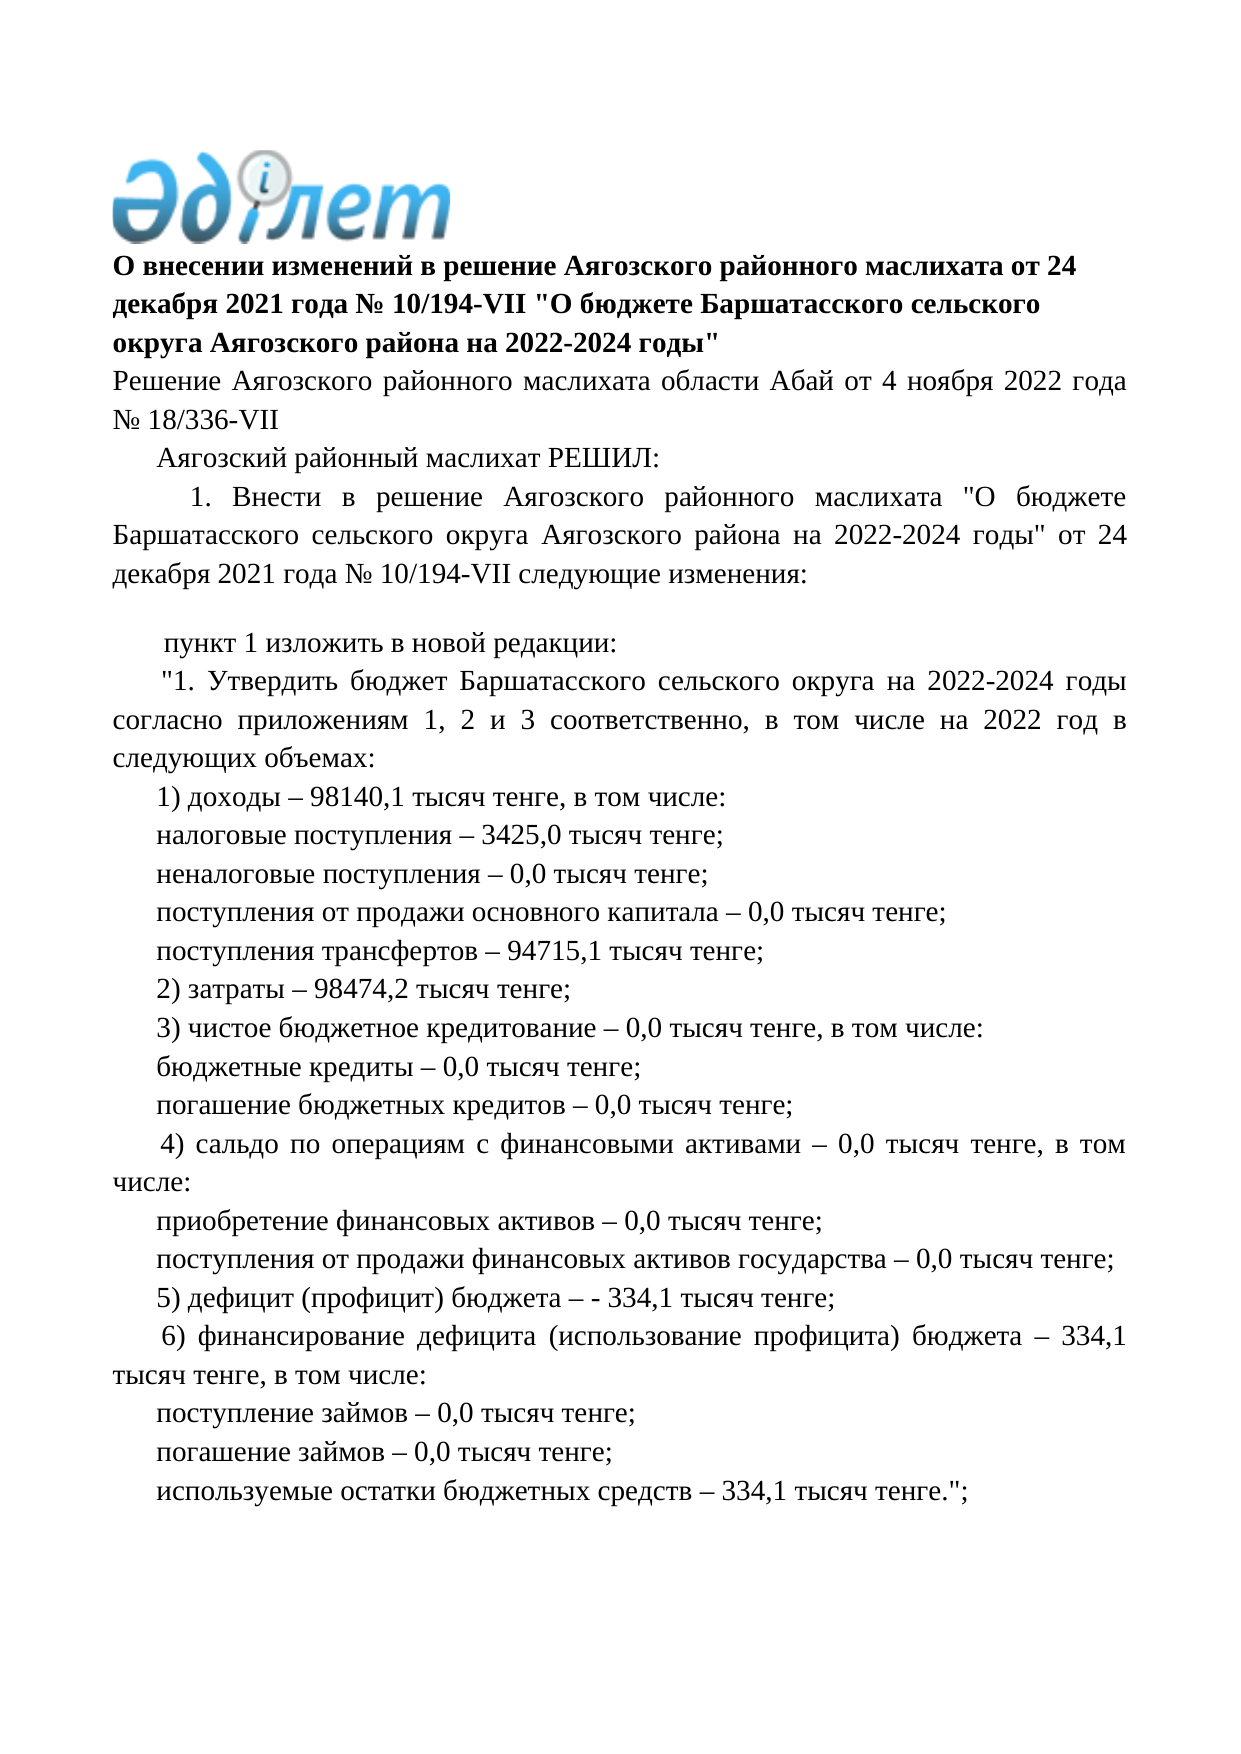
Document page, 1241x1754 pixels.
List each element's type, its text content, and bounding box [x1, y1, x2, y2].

text "1. Утвердить бюджет Баршатасского сельского округа на 2022-2024 годы согласно приложениям 1, 2 и 3 соответственно, в том числе на 2022 год в следующих объемах: [112, 663, 1128, 774]
text поступление займов – 0,0 тысяч тенге; [112, 1396, 1128, 1429]
text 4) сальдо по операциям с финансовыми активами – 0,0 тысяч тенге, в том числе: [112, 1126, 1128, 1198]
text поступления от продажи основного капитала – 0,0 тысяч тенге; [112, 894, 1128, 928]
text приобретение финансовых активов – 0,0 тысяч тенге; [112, 1203, 1128, 1236]
text погашение займов – 0,0 тысяч тенге; [112, 1434, 1128, 1468]
text Аягозский районный маслихат РЕШИЛ: [112, 440, 1128, 474]
text используемые остатки бюджетных средств – 334,1 тысяч тенге."; [112, 1473, 1128, 1506]
text 6) финансирование дефицита (использование профицита) бюджета – 334,1 тысяч тенге, в том числе: [112, 1318, 1128, 1391]
text 3) чистое бюджетное кредитование – 0,0 тысяч тенге, в том числе: [112, 1010, 1128, 1044]
text Решение Аягозского районного маслихата области Абай от 4 ноября 2022 года № 18/336-VII [112, 363, 1128, 435]
text пункт 1 изложить в новой редакции: [112, 625, 1128, 658]
text налоговые поступления – 3425,0 тысяч тенге; [112, 817, 1128, 851]
text бюджетные кредиты – 0,0 тысяч тенге; [112, 1049, 1128, 1082]
text погашение бюджетных кредитов – 0,0 тысяч тенге; [112, 1087, 1128, 1121]
text 2) затраты – 98474,2 тысяч тенге; [112, 972, 1128, 1005]
text 5) дефицит (профицит) бюджета – - 334,1 тысяч тенге; [112, 1280, 1128, 1313]
text поступления от продажи финансовых активов государства – 0,0 тысяч тенге; [112, 1241, 1128, 1275]
text 1. Внести в решение Аягозского районного маслихата "О бюджете Баршатасского сельского округа Аягозского района на 2022-2024 годы" от 24 декабря 2021 года № 10/194-VІI следующие изменения: [112, 479, 1128, 589]
text 1) доходы – 98140,1 тысяч тенге, в том числе: [112, 779, 1128, 812]
text неналоговые поступления – 0,0 тысяч тенге; [112, 856, 1128, 889]
picture [112, 150, 451, 244]
text О внесении изменений в решение Аягозского районного маслихата от 24 декабря 2021 года № 10/194-VIІ "О бюджете Баршатасского сельского округа Аягозского района на 2022-2024 годы" [112, 248, 1128, 358]
text поступления трансфертов – 94715,1 тысяч тенге; [112, 933, 1128, 967]
